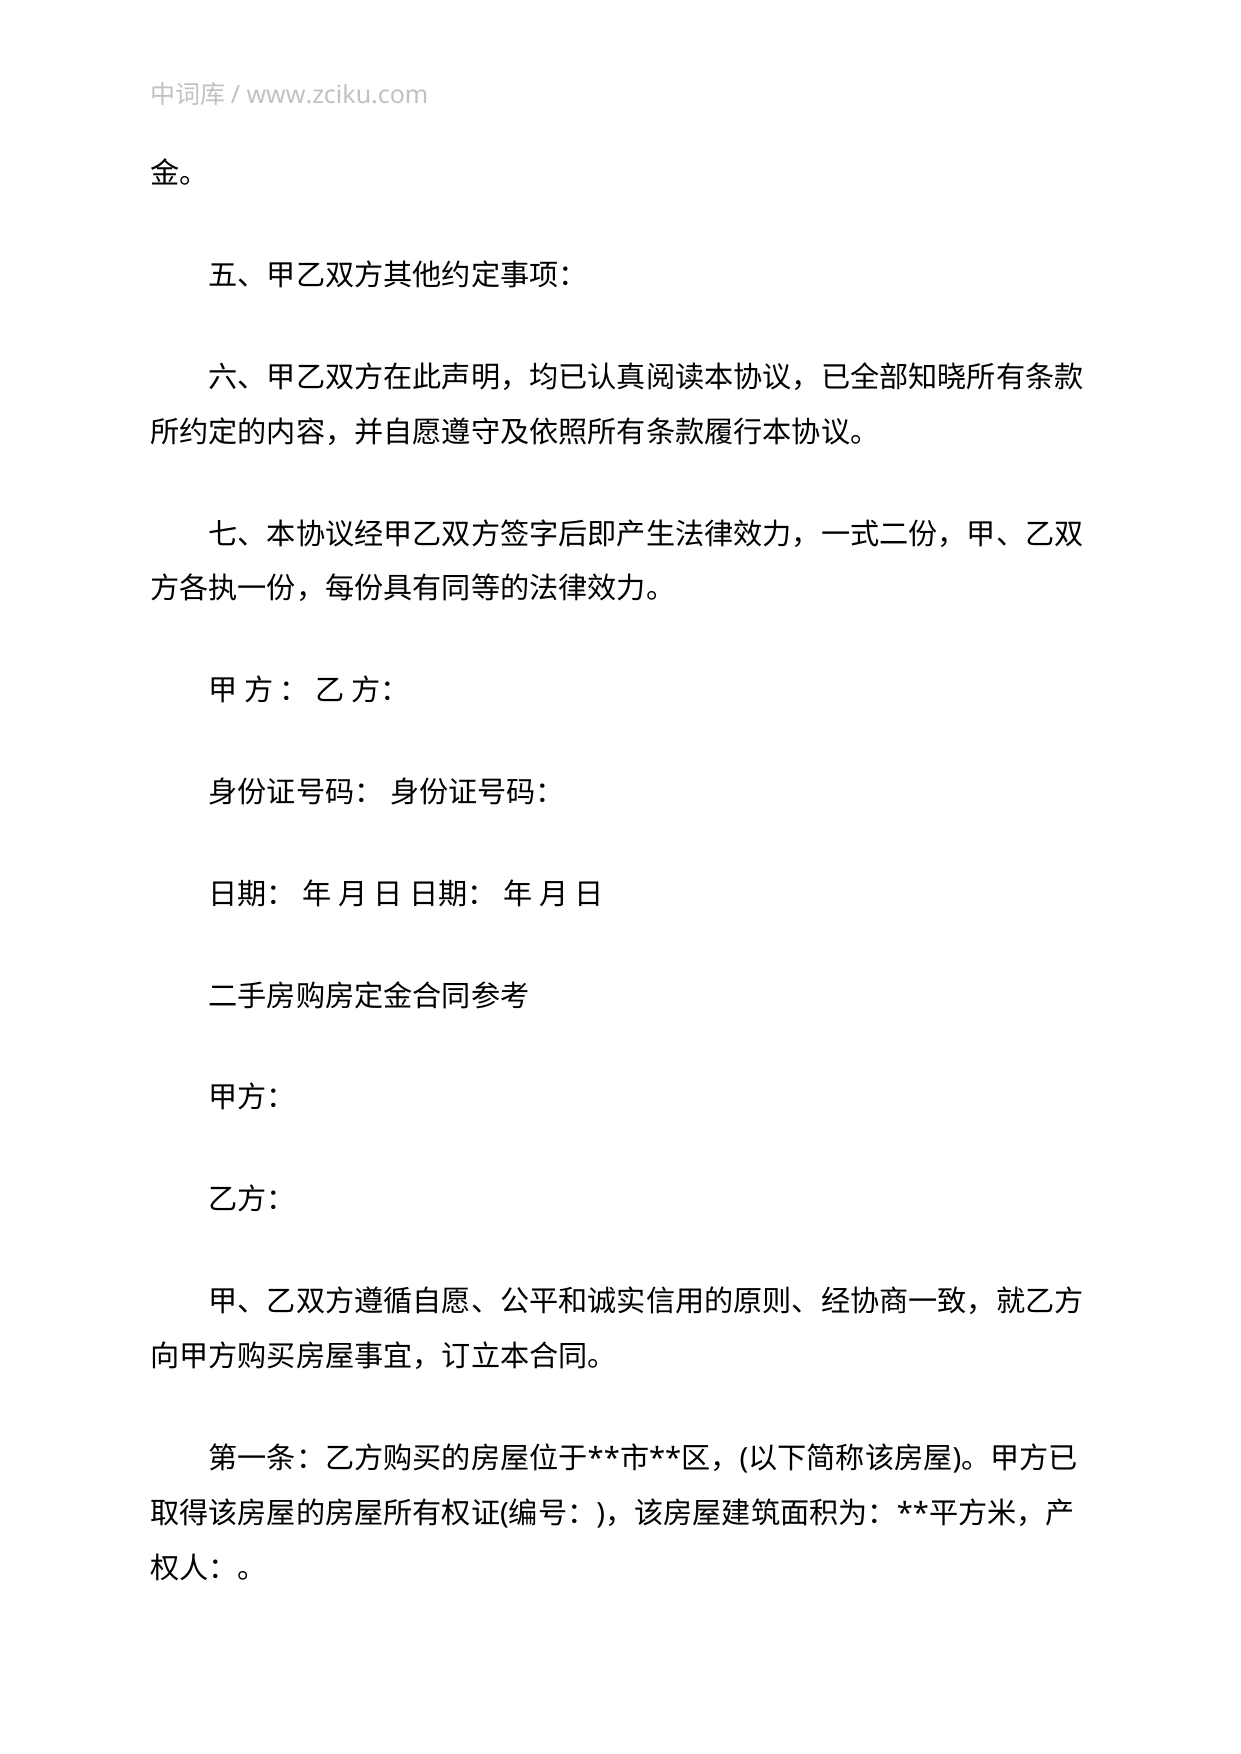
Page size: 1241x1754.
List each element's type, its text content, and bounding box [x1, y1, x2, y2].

text 身份证号码： 身份证号码： [150, 769, 1090, 811]
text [150, 150, 1090, 192]
text 甲、乙双方遵循自愿、公平和诚实信用的原则、经协商一致，就乙方向甲方购买房屋事宜，订立本合同。 [150, 1277, 1090, 1375]
text 乙方： [150, 1176, 1090, 1218]
text 七、本协议经甲乙双方签字后即产生法律效力，一式二份，甲、乙双方各执一份，每份具有同等的法律效力。 [150, 510, 1090, 607]
text 第一条：乙方购买的房屋位于**市**区，(以下简称该房屋)。甲方已取得该房屋的房屋所有权证(编号：)，该房屋建筑面积为：**平方米，产权人：。 [150, 1434, 1090, 1586]
text 六、甲乙双方在此声明，均已认真阅读本协议，已全部知晓所有条款所约定的内容，并自愿遵守及依照所有条款履行本协议。 [150, 353, 1090, 451]
text 五、甲乙双方其他约定事项： [150, 252, 1090, 294]
text 甲 方 ： 乙 方： [150, 667, 1090, 709]
text 二手房购房定金合同参考 [150, 972, 1090, 1014]
text 日期： 年 月 日 日期： 年 月 日 [150, 870, 1090, 913]
text 甲方： [150, 1074, 1090, 1116]
